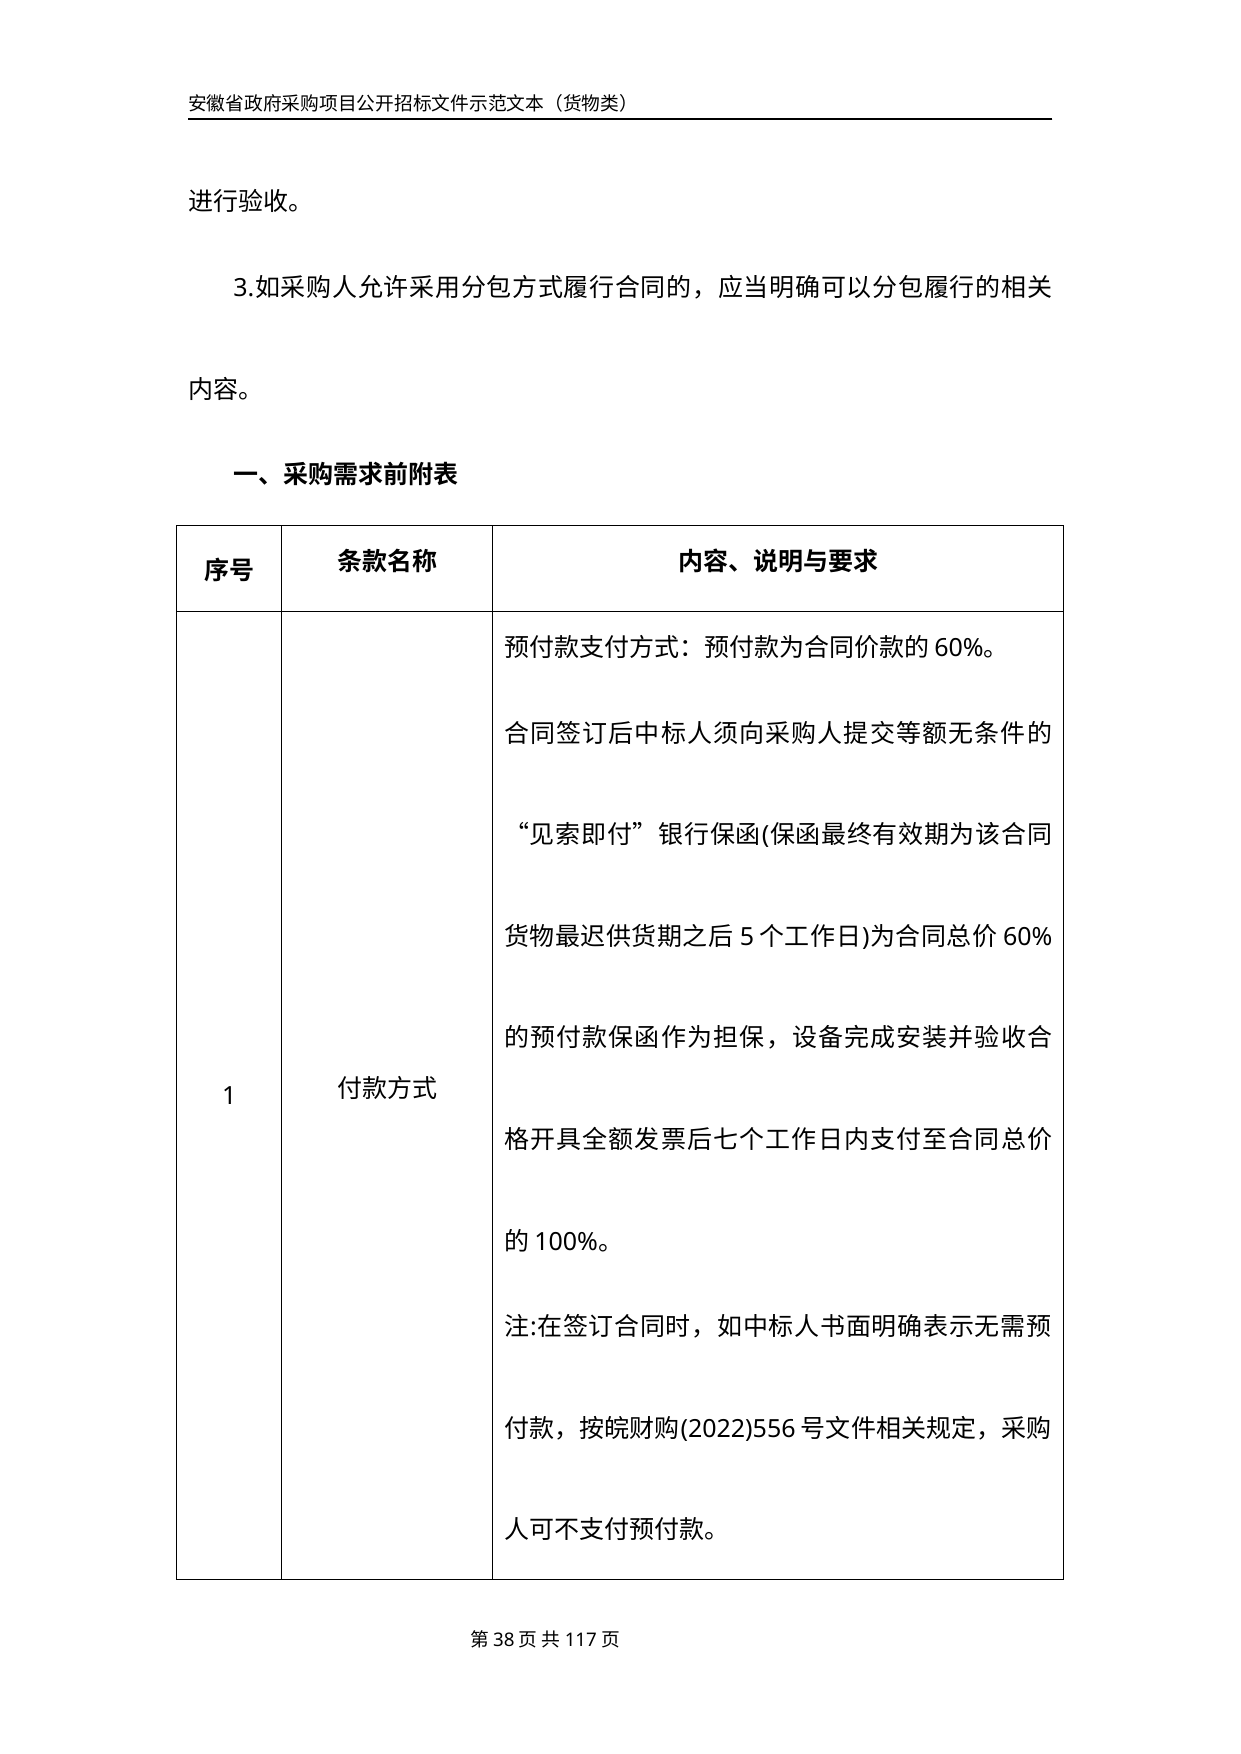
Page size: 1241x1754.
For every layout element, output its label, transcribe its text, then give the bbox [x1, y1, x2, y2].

table_header 内容、说明与要求 [493, 526, 1063, 611]
text 一、采购需求前附表 [188, 439, 1052, 507]
table_cell 1 [177, 612, 281, 1578]
table_header 条款名称 [282, 526, 492, 611]
table_cell 预付款支付方式：预付款为合同价款的60%。 合同签订后中标人须向采购人提交等额无条件的“见索即付”银行保函(保函最终有效期为该合同货物最迟供货期之后5个工作日)为合同总价60%的预付款保函作为担保，设备完成安装并验收合格开具全额发票后七个工作日内支付至合同总价的100%。 注:在签订合同时，如中标人书面明确表示无需预付款，按皖财购(2022)556号文件相关规定，采购人可不支付预付款。 [493, 612, 1063, 1578]
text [188, 166, 1052, 234]
text 3.如采购人允许采用分包方式履行合同的，应当明确可以分包履行的相关内容。 [188, 252, 1052, 421]
table_cell 付款方式 [282, 612, 492, 1578]
table_header 序号 [177, 526, 281, 611]
